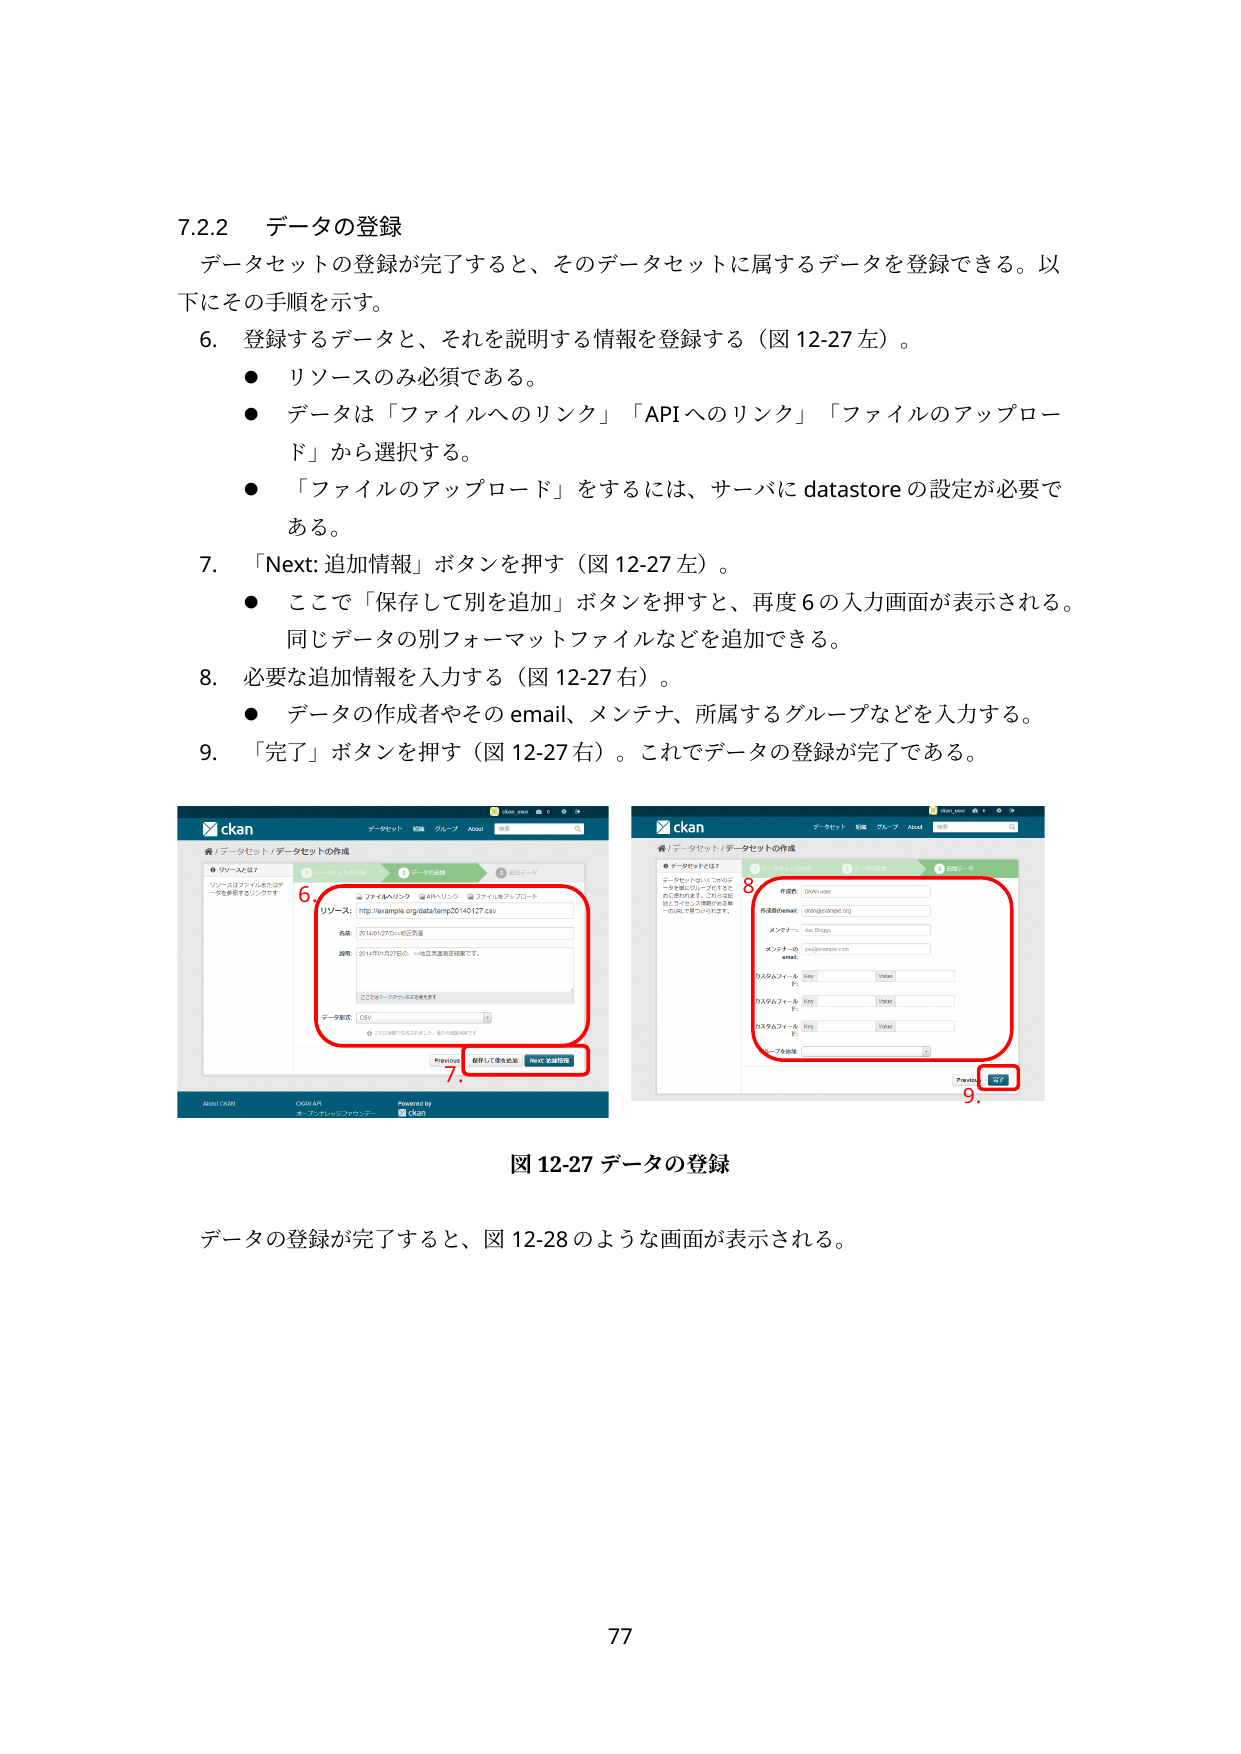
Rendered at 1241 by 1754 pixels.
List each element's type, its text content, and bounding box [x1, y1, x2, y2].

subtitle データの登録 [177, 207, 1063, 244]
table_header [620, 807, 1074, 1144]
list 「ファイルのアップロード」をするには、サーバにdatastoreの設定が必要である。 [243, 469, 1063, 544]
table_header [166, 807, 620, 1144]
list データは「ファイルへのリンク」「APIへのリンク」「ファイルのアップロード」から選択する。 [243, 394, 1063, 469]
list リソースのみ必須である。 [243, 357, 1063, 394]
list データの作成者やそのemail、メンテナ、所属するグループなどを入力する。 [243, 694, 1063, 732]
list ここで「保存して別を追加」ボタンを押すと、再度6の入力画面が表示される。同じデータの別フォーマットファイルなどを追加できる。 [243, 582, 1063, 657]
text データセットの登録が完了すると、そのデータセットに属するデータを登録できる。以下にその手順を示す。 [177, 244, 1063, 319]
